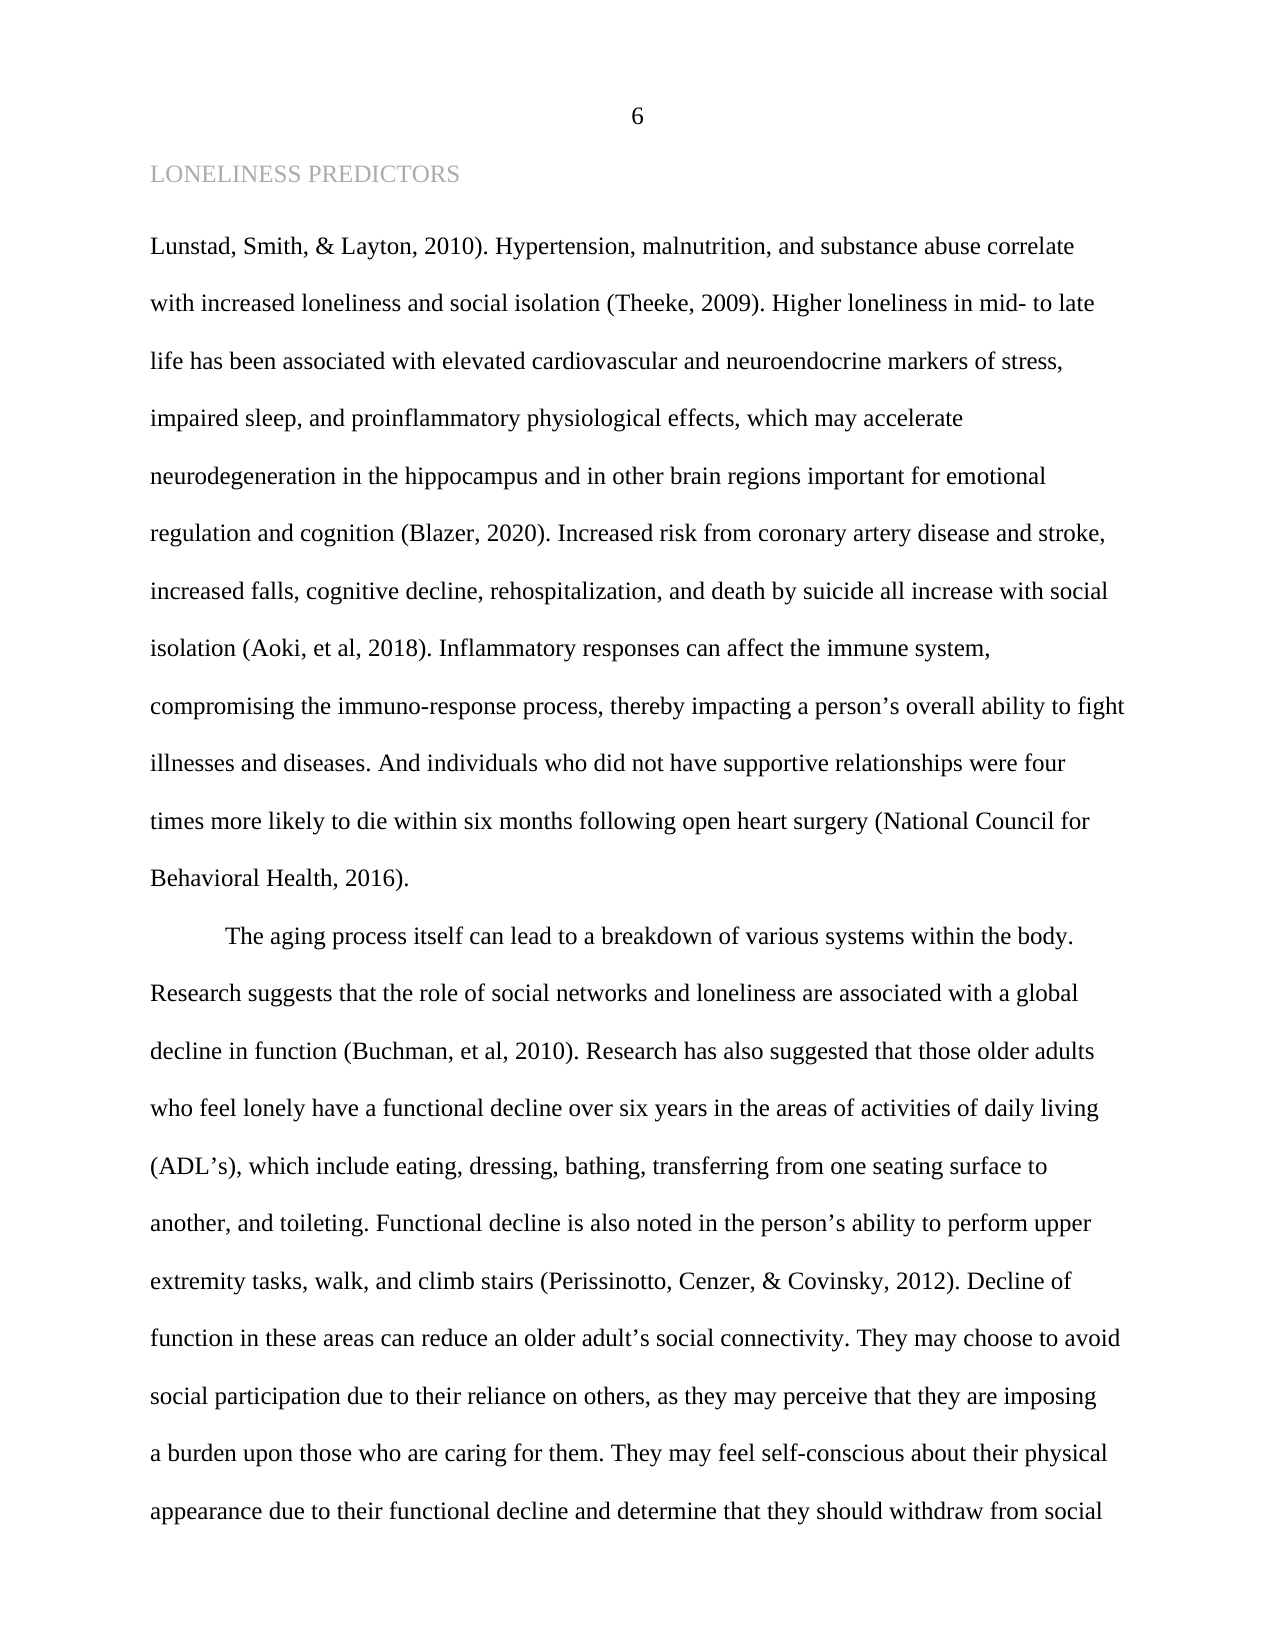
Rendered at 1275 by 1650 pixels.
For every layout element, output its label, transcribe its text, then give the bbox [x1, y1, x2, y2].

text appearance due to their functional decline and determine that they should withdraw from social [150, 1496, 1125, 1524]
text a burden upon those who are caring for them. They may feel self-conscious about their physical [150, 1438, 1125, 1467]
text social participation due to their reliance on others, as they may perceive that they are imposing [150, 1381, 1125, 1409]
text LONELINESS PREDICTORS [150, 159, 1125, 188]
text The aging process itself can lead to a breakdown of various systems within the body. Research suggests that the role of social networks and loneliness are associated with a global decline in function (Buchman, et al, 2010). Research has also suggested that those older adults who feel lonely have a functional decline over six years in the areas of activities of daily living (ADL’s), which include eating, dressing, bathing, transferring from one seating surface to another, and toileting. Functional decline is also noted in the person’s ability to perform upper extremity tasks, walk, and climb stairs (Perissinotto, Cenzer, & Covinsky, 2012). Decline of [150, 921, 1125, 1294]
text 6 [150, 101, 1125, 130]
text Lunstad, Smith, & Layton, 2010). Hypertension, malnutrition, and substance abuse correlate with increased loneliness and social isolation (Theeke, 2009). Higher loneliness in mid- to late life has been associated with elevated cardiovascular and neuroendocrine markers of stress, impaired sleep, and proinflammatory physiological effects, which may accelerate neurodegeneration in the hippocampus and in other brain regions important for emotional regulation and cognition (Blazer, 2020). Increased risk from coronary artery disease and stroke, increased falls, cognitive decline, rehospitalization, and death by suicide all increase with social isolation (Aoki, et al, 2018). Inflammatory responses can affect the immune system, compromising the immuno-response process, thereby impacting a person’s overall ability to fight illnesses and diseases. And individuals who did not have supportive relationships were four times more likely to die within six months following open heart surgery (National Council for Behavioral Health, 2016). [150, 231, 1125, 892]
text function in these areas can reduce an older adult’s social connectivity. They may choose to avoid [150, 1323, 1125, 1352]
